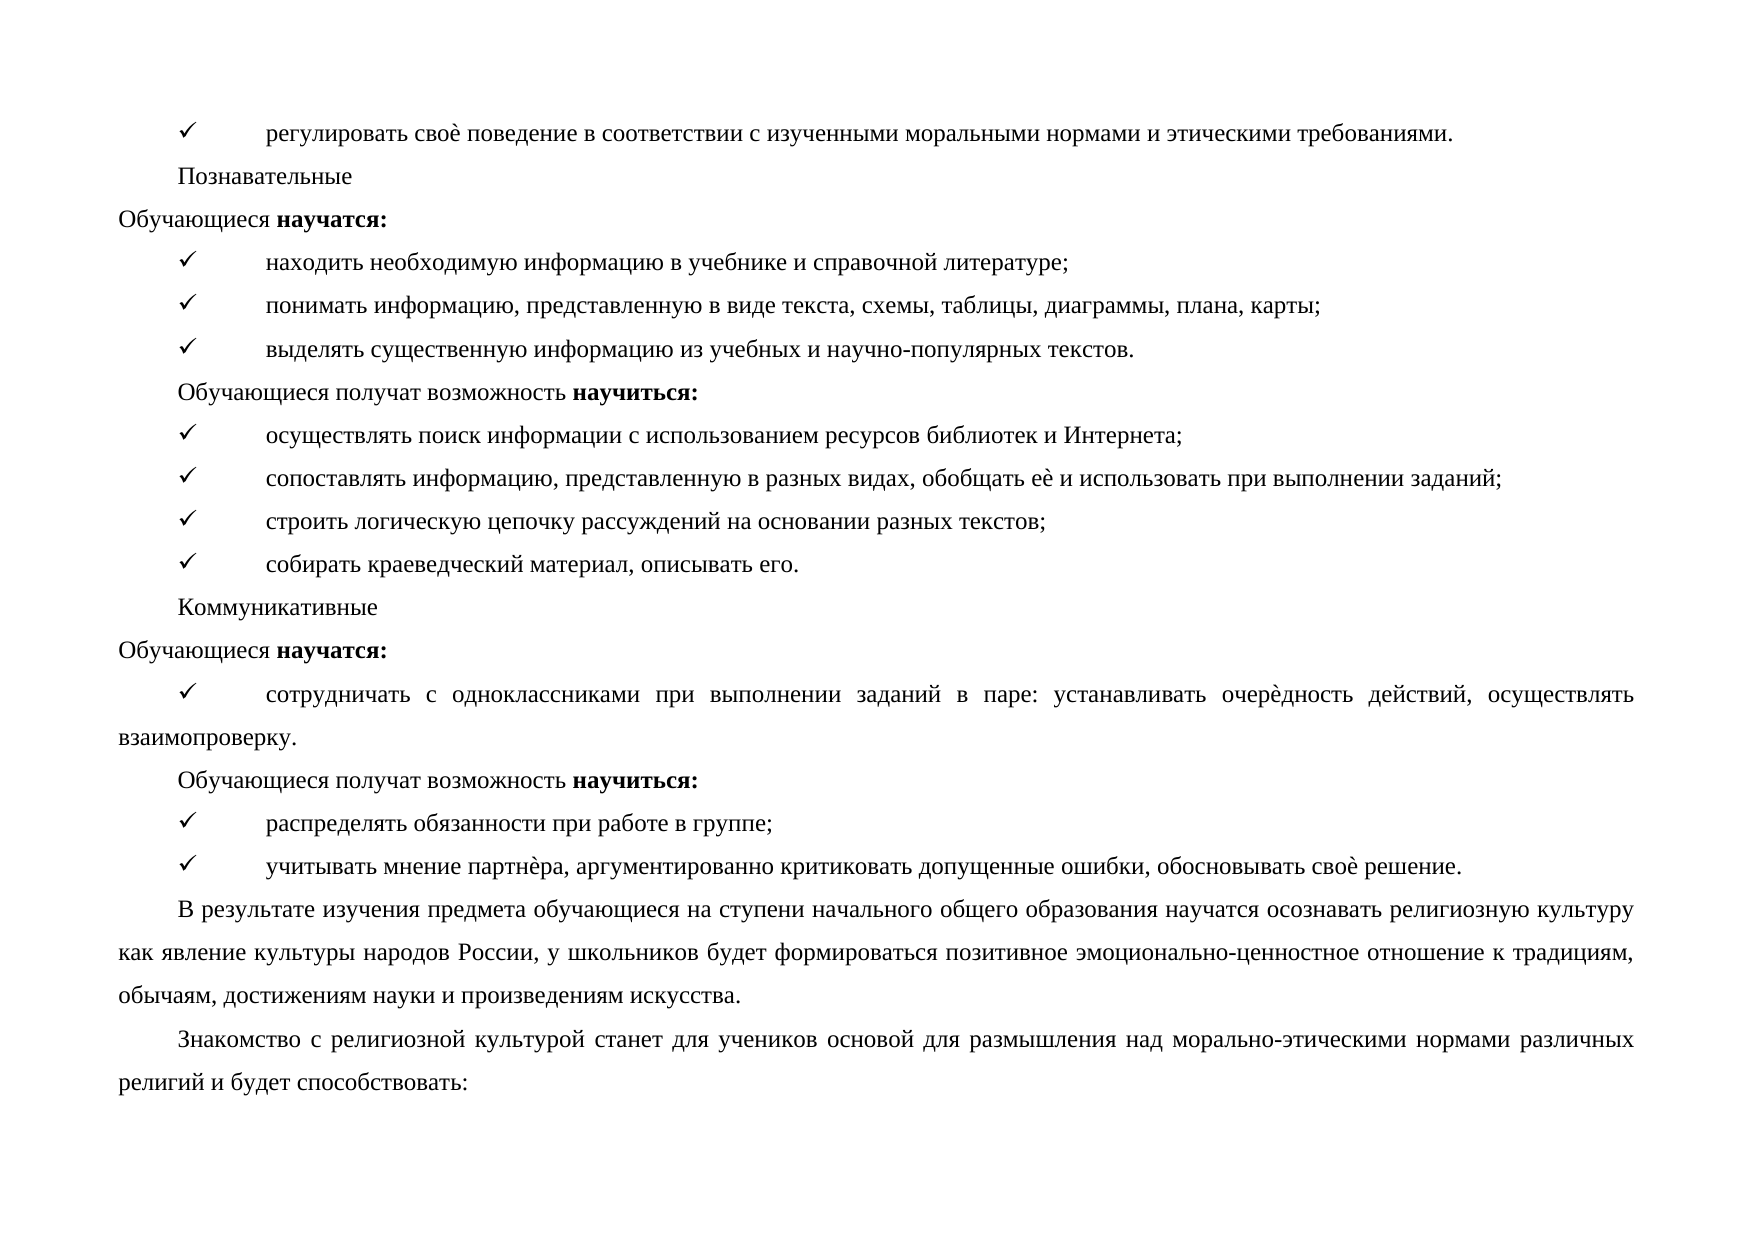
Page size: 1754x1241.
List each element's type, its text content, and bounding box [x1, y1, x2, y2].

list строить логическую цепочку рассуждений на основании разных текстов; [118, 506, 1636, 535]
list собирать краеведческий материал, описывать его. [118, 549, 1636, 578]
list сопоставлять информацию, представленную в разных видах, обобщать еѐ и использовать при выполнении заданий; [118, 463, 1636, 492]
text Обучающиеся научатся: [118, 204, 1636, 233]
list осуществлять поиск информации с использованием ресурсов библиотек и Интернета; [118, 420, 1636, 449]
list понимать информацию, представленную в виде текста, схемы, таблицы, диаграммы, плана, карты; [118, 291, 1636, 319]
text Познавательные [118, 161, 1636, 190]
text Обучающиеся получат возможность научиться: [118, 377, 1636, 406]
text Коммуникативные [118, 592, 1636, 621]
list выделять существенную информацию из учебных и научно-популярных текстов. [118, 334, 1636, 362]
list сотрудничать с одноклассниками при выполнении заданий в паре: устанавливать очерѐдность действий, осуществлять взаимопроверку. [118, 679, 1636, 751]
list учитывать мнение партнѐра, аргументированно критиковать допущенные ошибки, обосновывать своѐ решение. [118, 851, 1636, 880]
text Обучающиеся научатся: [118, 636, 1636, 664]
text В результате изучения предмета обучающиеся на ступени начального общего образования научатся осознавать религиозную культуру как явление культуры народов России, у школьников будет формироваться позитивное эмоционально-ценностное отношение к традициям, обычаям, достижениям науки и произведениям искусства. [118, 894, 1636, 1009]
list регулировать своѐ поведение в соответствии с изученными моральными нормами и этическими требованиями. [118, 118, 1636, 147]
text Обучающиеся получат возможность научиться: [118, 765, 1636, 794]
list находить необходимую информацию в учебнике и справочной литературе; [118, 247, 1636, 276]
list распределять обязанности при работе в группе; [118, 808, 1636, 837]
text Знакомство с религиозной культурой станет для учеников основой для размышления над морально-этическими нормами различных религий и будет способствовать: [118, 1024, 1636, 1096]
